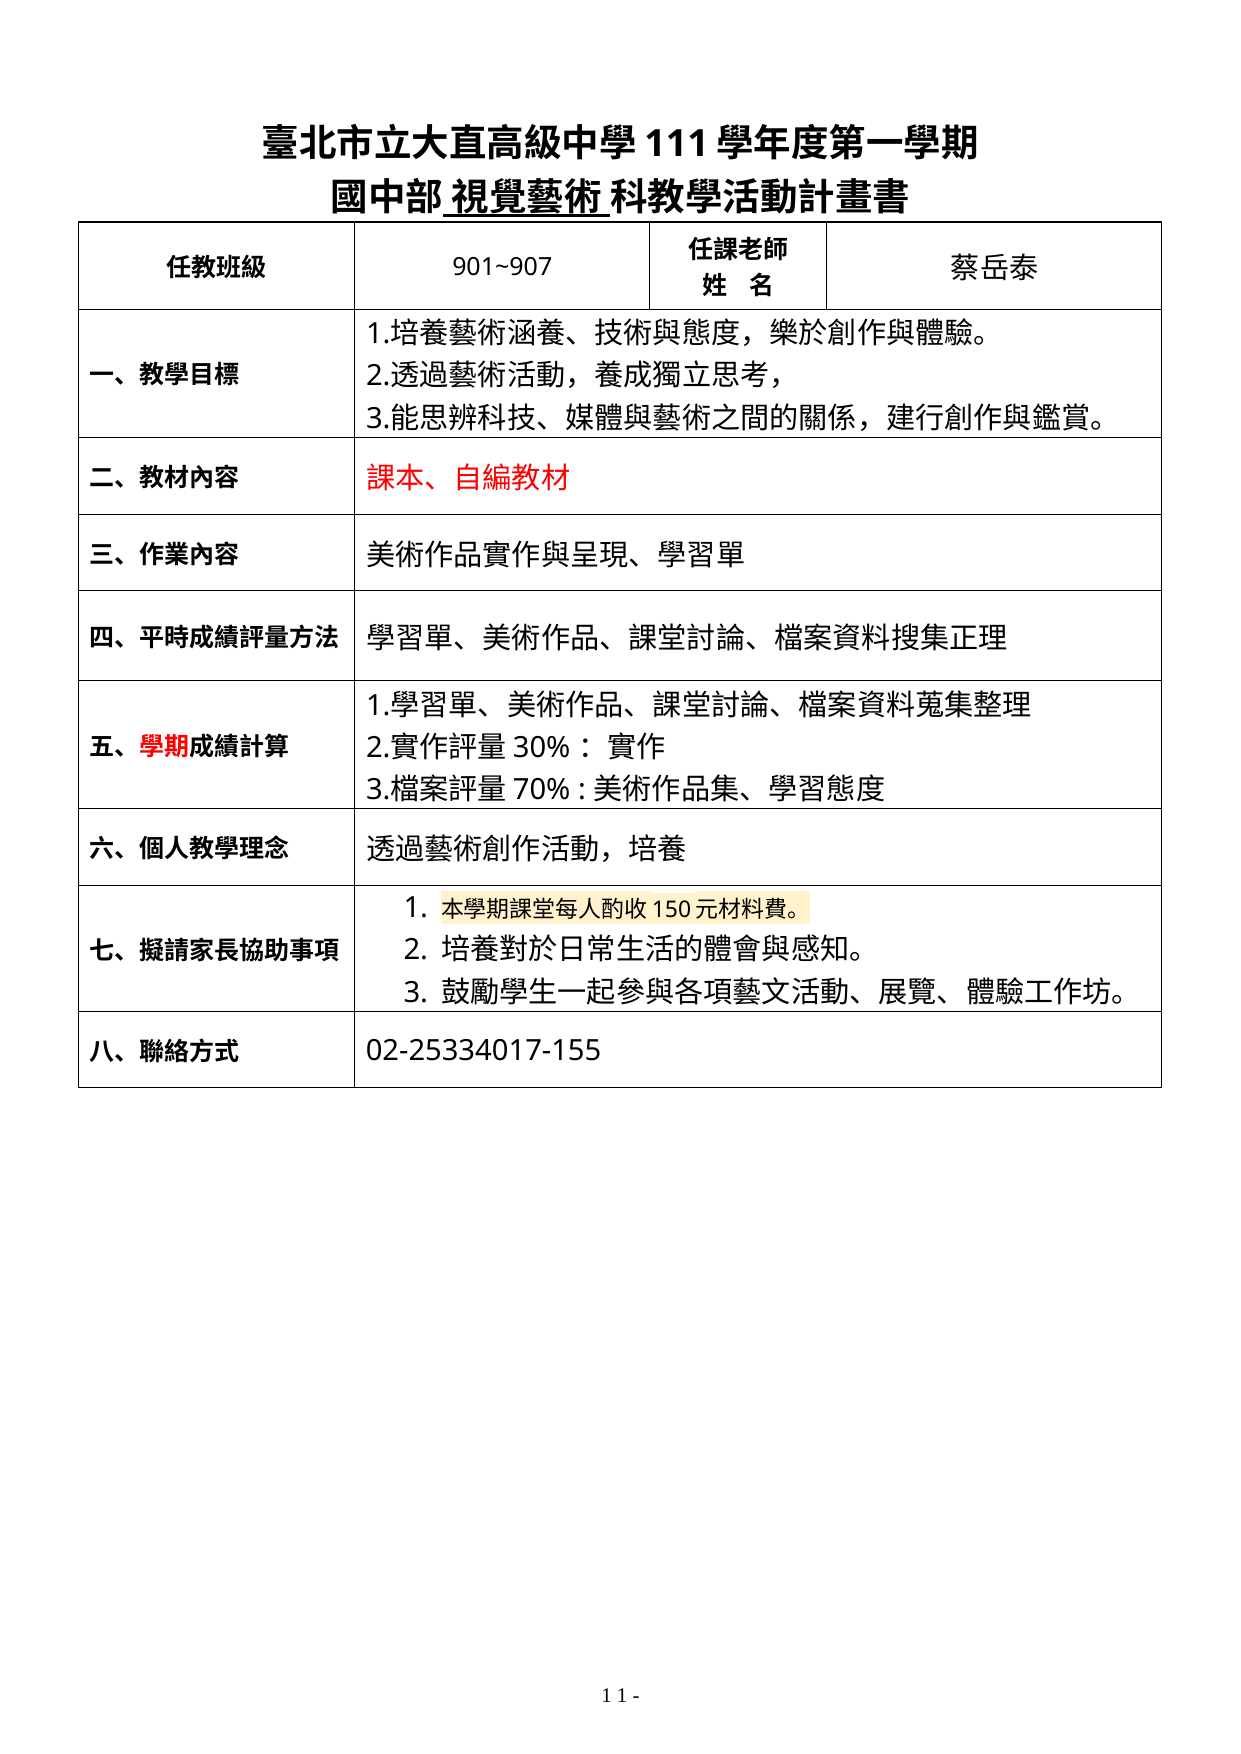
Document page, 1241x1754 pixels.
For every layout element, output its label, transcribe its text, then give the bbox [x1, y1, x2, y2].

table_cell 一、教學目標 [79, 310, 354, 437]
table_cell 四、平時成績評量方法 [79, 591, 354, 680]
table_cell 透過藝術創作活動，培養 [355, 809, 1161, 885]
table_cell 七、擬請家長協助事項 [79, 886, 354, 1011]
table_cell 1.培養藝術涵養、技術與態度，樂於創作與體驗。 2.透過藝術活動，養成獨立思考， 3.能思辨科技、媒體與藝術之間的關係，建行創作與鑑賞。 [355, 310, 1161, 437]
table_header 任課老師 姓 名 [650, 223, 826, 308]
table_cell 二、教材內容 [79, 438, 354, 513]
table_cell ​​02-25334017-155 [355, 1012, 1161, 1087]
table_cell 學習單、美術作品、課堂討論、檔案資料搜集正理 [355, 591, 1161, 680]
table_header 901~907 [355, 223, 649, 308]
text 臺北市立大直高級中學111學年度第一學期 [29, 113, 1211, 167]
table_cell 本學期課堂每人酌收150元材料費。 培養對於日常生活的體會與感知。 鼓勵學生一起參與各項藝文活動、展覽、體驗工作坊。 [355, 886, 1161, 1011]
table_cell 八、聯絡方式 [79, 1012, 354, 1087]
table_cell 五、學期成績計算 [79, 681, 354, 808]
table_cell 1.學習單、美術作品、課堂討論、檔案資料蒐集整理 2.實作評量30% ：實作 3.檔案評量70% : 美術作品集、學習態度 [355, 681, 1161, 808]
table_cell 三、作業內容 [79, 515, 354, 590]
table_cell 課本、自編教材 [355, 438, 1161, 513]
table_cell 六、個人教學理念 [79, 809, 354, 885]
text 國中部 視覺藝術 科教學活動計畫書 [29, 167, 1211, 221]
table_header 任教班級 [79, 223, 354, 308]
table_cell 美術作品實作與呈現、學習單 [355, 515, 1161, 590]
table_header 蔡岳泰 [827, 223, 1161, 308]
